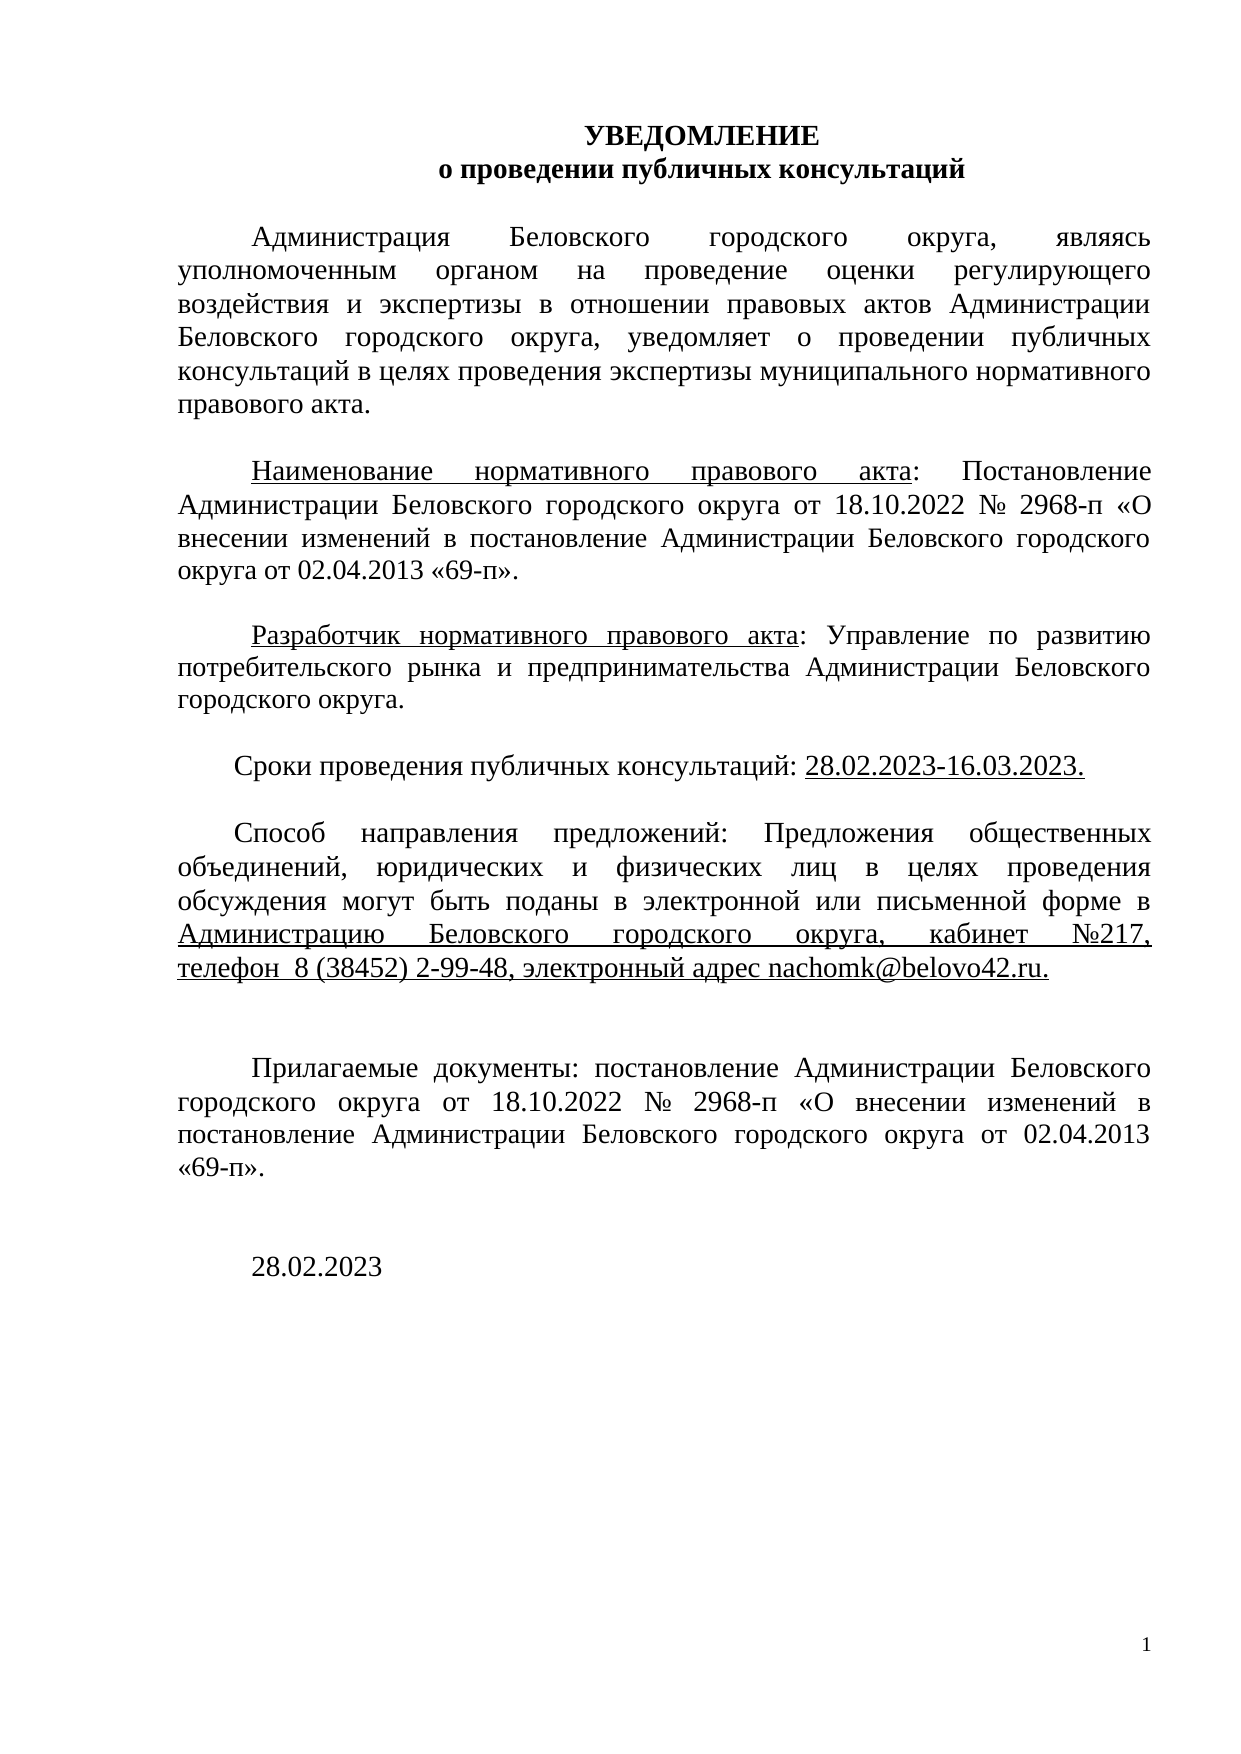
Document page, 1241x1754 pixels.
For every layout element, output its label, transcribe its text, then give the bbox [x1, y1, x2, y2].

text 28.02.2023 [177, 1249, 1152, 1283]
text Способ направления предложений: Предложения общественных объединений, юридических и физических лиц в целях проведения обсуждения могут быть поданы в электронной или письменной форме в Администрацию Беловского городского округа, кабинет №217, телефон 8 (38452) 2-99-48, электронный адрес nachomk@belovo42.ru. [177, 916, 1152, 945]
text о проведении публичных консультаций [177, 152, 1152, 185]
text Сроки проведения публичных консультаций: 28.02.2023-16.03.2023. [177, 748, 1152, 782]
text Администрация Беловского городского округа, являясь уполномоченным органом на проведение оценки регулирующего воздействия и экспертизы в отношении правовых актов Администрации Беловского городского округа, уведомляет о проведении публичных консультаций в целях проведения экспертизы муниципального нормативного правового акта. [177, 219, 1152, 420]
text Наименование нормативного правового акта: Постановление Администрации Беловского городского округа от 18.10.2022 № 2968-п «О внесении изменений в постановление Администрации Беловского городского округа от 02.04.2013 «69-п». [177, 453, 1152, 585]
text УВЕДОМЛЕНИЕ [177, 118, 1152, 152]
text Прилагаемые документы: постановление Администрации Беловского городского округа от 18.10.2022 № 2968-п «О внесении изменений в постановление Администрации Беловского городского округа от 02.04.2013 «69-п». [177, 1050, 1152, 1182]
text Способ направления предложений: Предложения общественных объединений, юридических и физических лиц в целях проведения обсуждения могут быть поданы в электронной или письменной форме в Администрацию Беловского городского округа, кабинет №217, телефон 8 (38452) 2-99-48, электронный адрес nachomk@belovo42.ru. [177, 946, 1152, 983]
text Способ направления предложений: Предложения общественных объединений, юридических и физических лиц в целях проведения обсуждения могут быть поданы в электронной или письменной форме в Администрацию Беловского городского округа, кабинет №217, телефон 8 (38452) 2-99-48, электронный адрес nachomk@belovo42.ru. [177, 816, 764, 849]
text Разработчик нормативного правового акта: Управление по развитию потребительского рынка и предпринимательства Администрации Беловского городского округа. [177, 618, 1152, 715]
